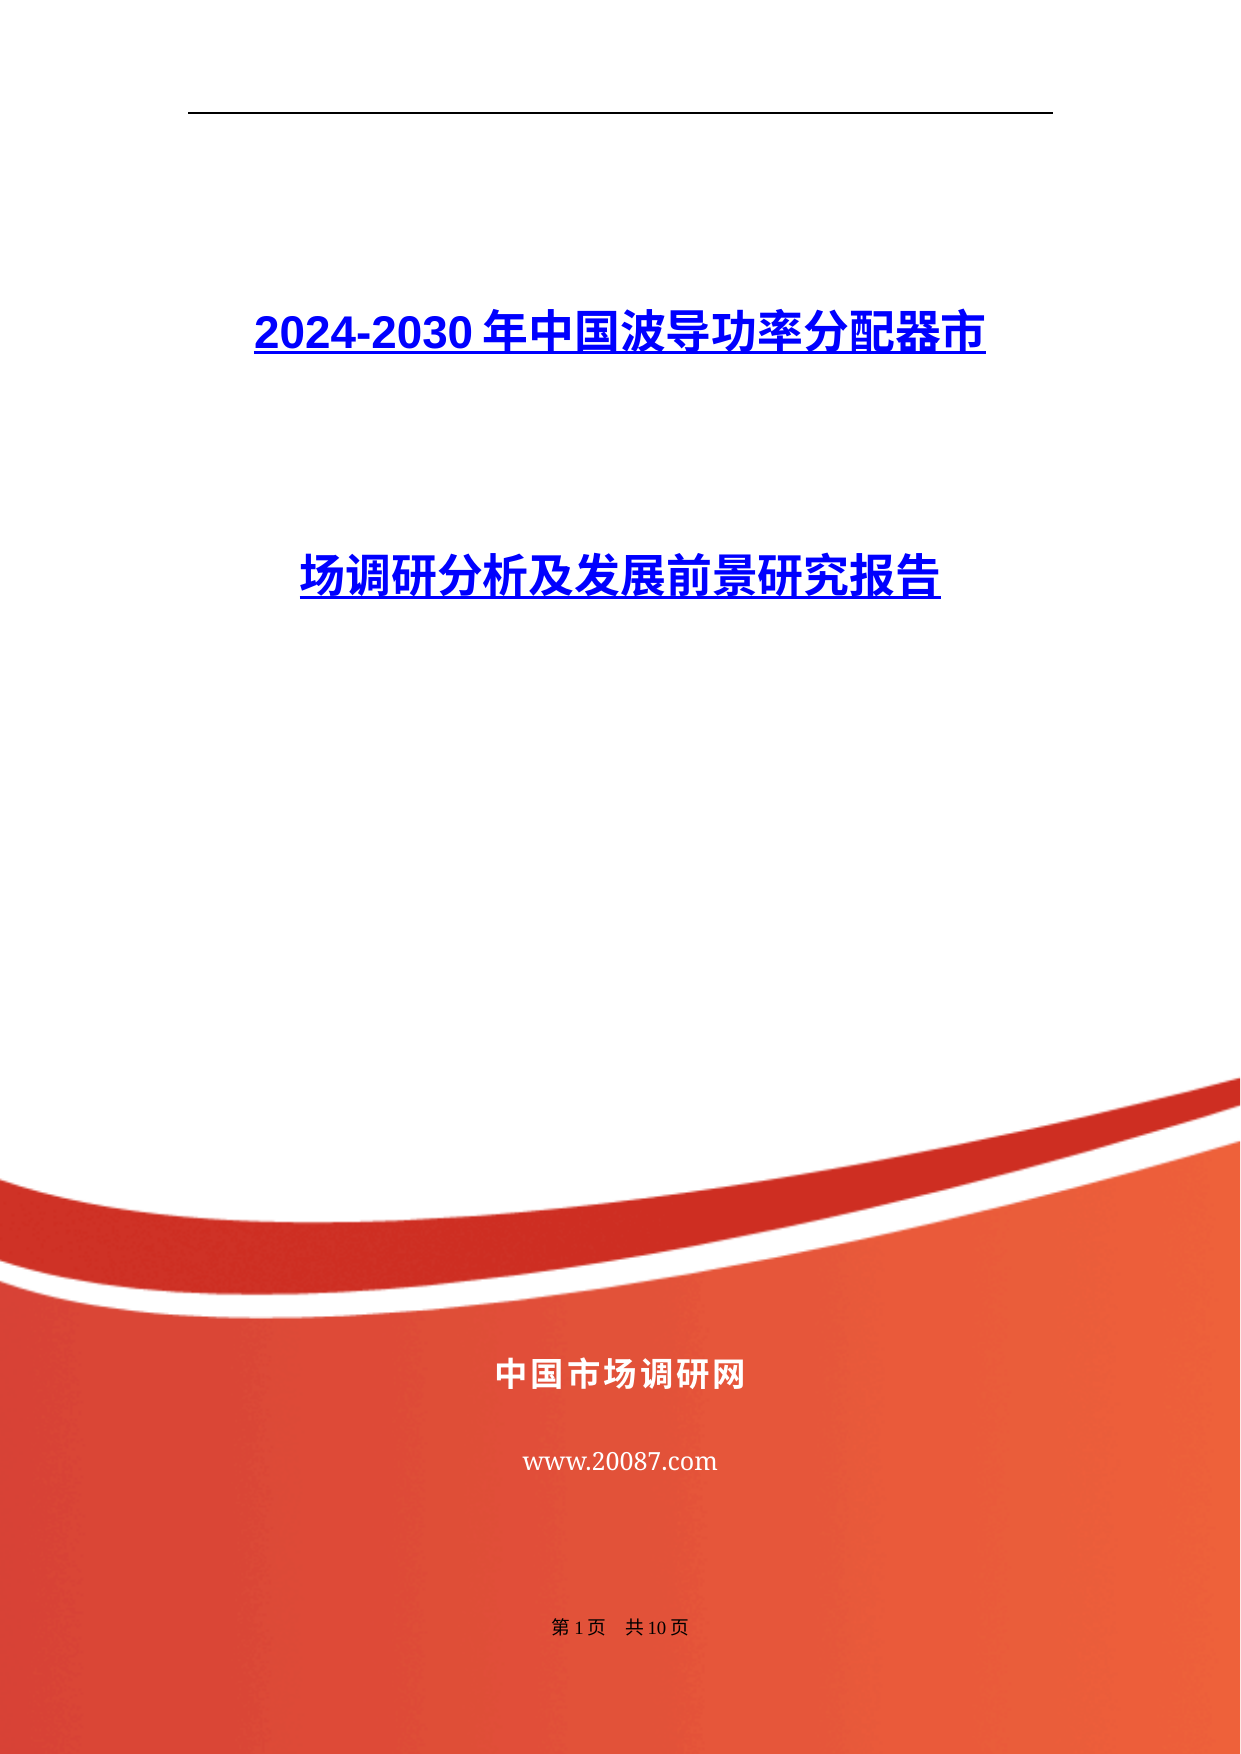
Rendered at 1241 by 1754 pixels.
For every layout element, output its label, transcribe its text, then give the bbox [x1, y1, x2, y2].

picture [0, 1006, 1241, 1754]
subtitle 中国市场调研网 [187, 1339, 1053, 1404]
text www.20087.com [187, 1428, 1053, 1493]
table_header 2024-2030年中国波导功率分配器市场调研分析及发展前景研究报告 [188, 207, 1053, 773]
